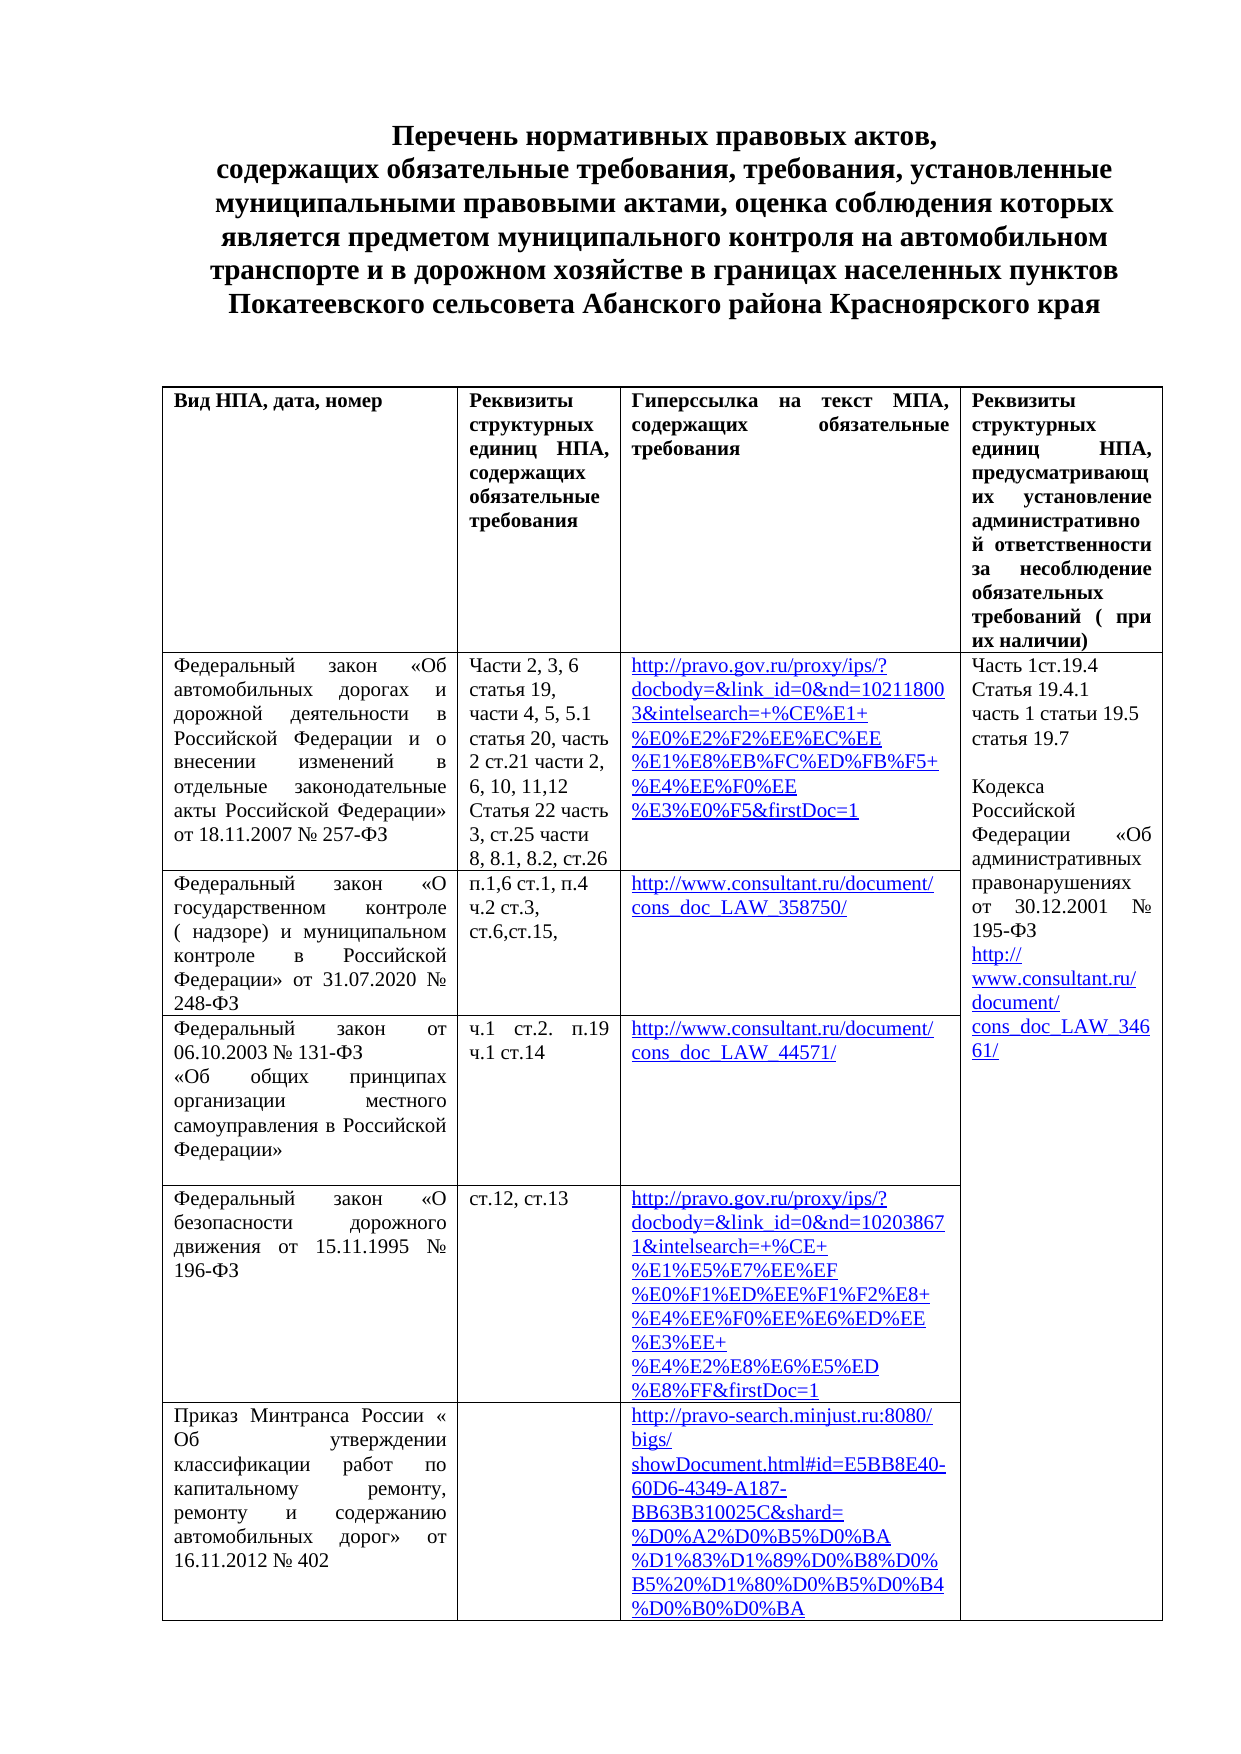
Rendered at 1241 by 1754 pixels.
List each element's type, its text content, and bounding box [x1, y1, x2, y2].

table_cell [458, 1403, 620, 1620]
table_cell Федеральный закон «О безопасности дорожного движения от 15.11.1995 № 196-ФЗ [163, 1186, 457, 1402]
table_cell п.1,6 ст.1, п.4 ч.2 ст.3, ст.6,ст.15, [458, 871, 620, 1015]
table_cell ч.1 ст.2. п.19 ч.1 ст.14 [458, 1016, 620, 1185]
table_cell http://www.consultant.ru/document/cons_doc_LAW_358750/ [621, 871, 960, 1015]
table_cell http://pravo.gov.ru/proxy/ips/?docbody=&link_id=0&nd=102118003&intelsearch=+%CE%E1+%E0%E2%F2%EE%EC%EE%E1%E8%EB%FC%ED%FB%F5+%E4%EE%F0%EE%E3%E0%F5&firstDoc=1 [621, 653, 960, 870]
table_header Гиперссылка на текст МПА, содержащих обязательные требования [621, 388, 960, 652]
table_cell http://www.consultant.ru/document/cons_doc_LAW_44571/ [621, 1016, 960, 1185]
table_header Реквизиты структурных единиц НПА, содержащих обязательные требования [458, 388, 620, 652]
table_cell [163, 1403, 457, 1620]
table_cell Федеральный закон «О государственном контроле ( надзоре) и муниципальном контроле в Российской Федерации» от 31.07.2020 № 248-ФЗ [163, 871, 457, 1015]
table_cell Федеральный закон от 06.10.2003 № 131-ФЗ «Об общих принципах организации местного самоуправления в Российской Федерации» [163, 1016, 457, 1185]
table_cell http://pravo.gov.ru/proxy/ips/?docbody=&link_id=0&nd=102038671&intelsearch=+%CE+%E1%E5%E7%EE%EF%E0%F1%ED%EE%F1%F2%E8+%E4%EE%F0%EE%E6%ED%EE%E3%EE+%E4%E2%E8%E6%E5%ED%E8%FF&firstDoc=1 [621, 1186, 960, 1402]
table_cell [621, 1403, 960, 1620]
table_header Вид НПА, дата, номер [163, 388, 457, 652]
table_header Реквизиты структурных единиц НПА, предусматривающих установление административной ответственности за несоблюдение обязательных требований ( при их наличии) [961, 388, 1162, 652]
table_cell Часть 1ст.19.4 Статья 19.4.1 часть 1 статьи 19.5 статья 19.7 Кодекса Российской Федерации «Об административных правонарушениях от 30.12.2001 № 195-ФЗ http://www.consultant.ru/document/cons_doc_LAW_34661/ [961, 653, 1162, 1620]
table_cell ст.12, ст.13 [458, 1186, 620, 1402]
table_cell Федеральный закон «Об автомобильных дорогах и дорожной деятельности в Российской Федерации и о внесении изменений в отдельные законодательные акты Российской Федерации» от 18.11.2007 № 257-ФЗ [163, 653, 457, 870]
text содержащих обязательные требования, требования, установленные муниципальными правовыми актами, оценка соблюдения которых является предметом муниципального контроля на автомобильном транспорте и в дорожном хозяйстве в границах населенных пунктов Покатеевского сельсовета Абанского района Красноярского края [177, 152, 1152, 319]
table_cell Части 2, 3, 6 статья 19, части 4, 5, 5.1 статья 20, часть 2 ст.21 части 2, 6, 10, 11,12 Статья 22 часть 3, ст.25 части 8, 8.1, 8.2, ст.26 [458, 653, 620, 870]
text Перечень нормативных правовых актов, [177, 118, 1152, 152]
